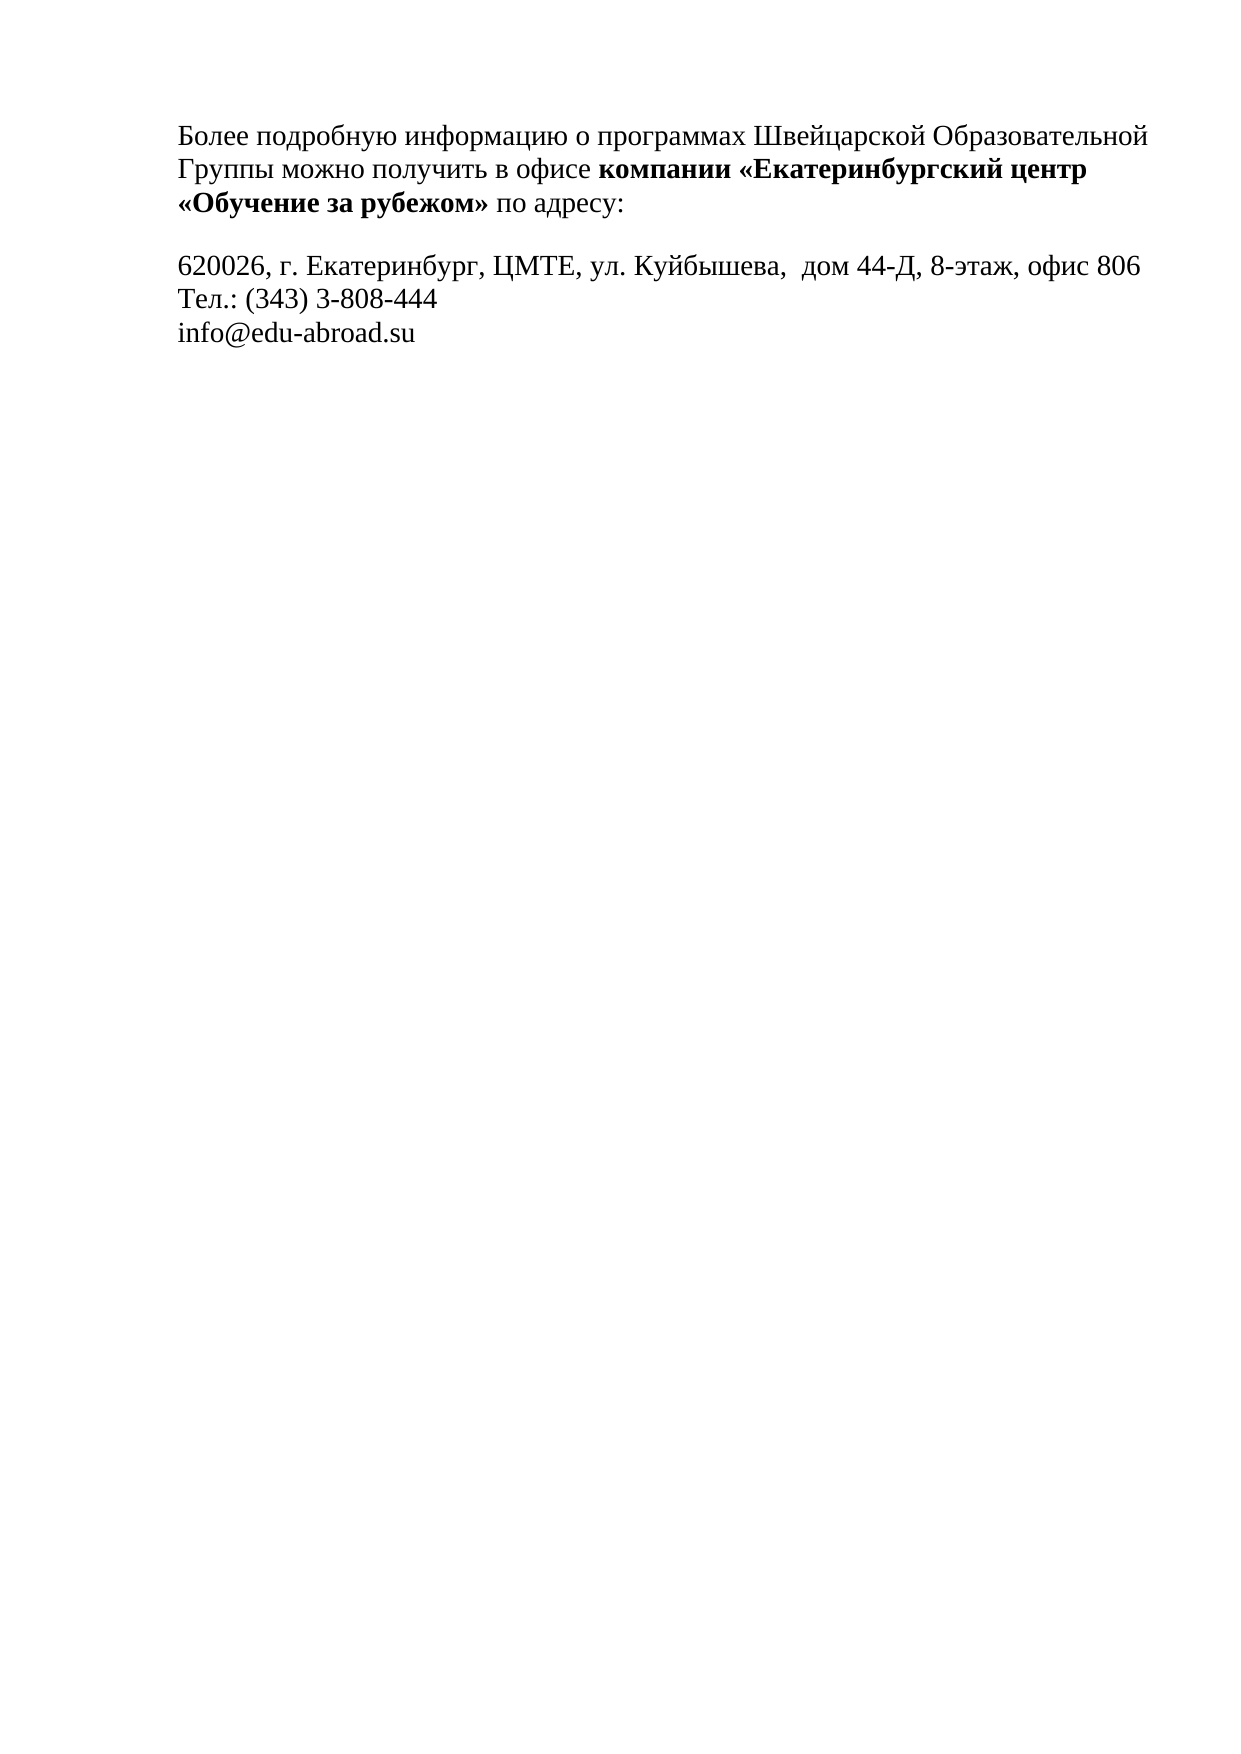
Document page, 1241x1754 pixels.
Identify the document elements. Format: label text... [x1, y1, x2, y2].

text . Екатеринбург, ЦМТЕ, ул. Куйбышева, дом 44-Д, 8-этаж, офис 806 [177, 248, 1152, 281]
text Тел.: (343) 3-808-444 [177, 281, 1152, 315]
text info@edu-abroad.su [177, 315, 1152, 348]
text Более подробную информацию о программах Швейцарской Образовательной Группы можно получить в офисе компании «Екатеринбургский центр «Обучение за рубежом» по адресу: [177, 118, 1152, 219]
